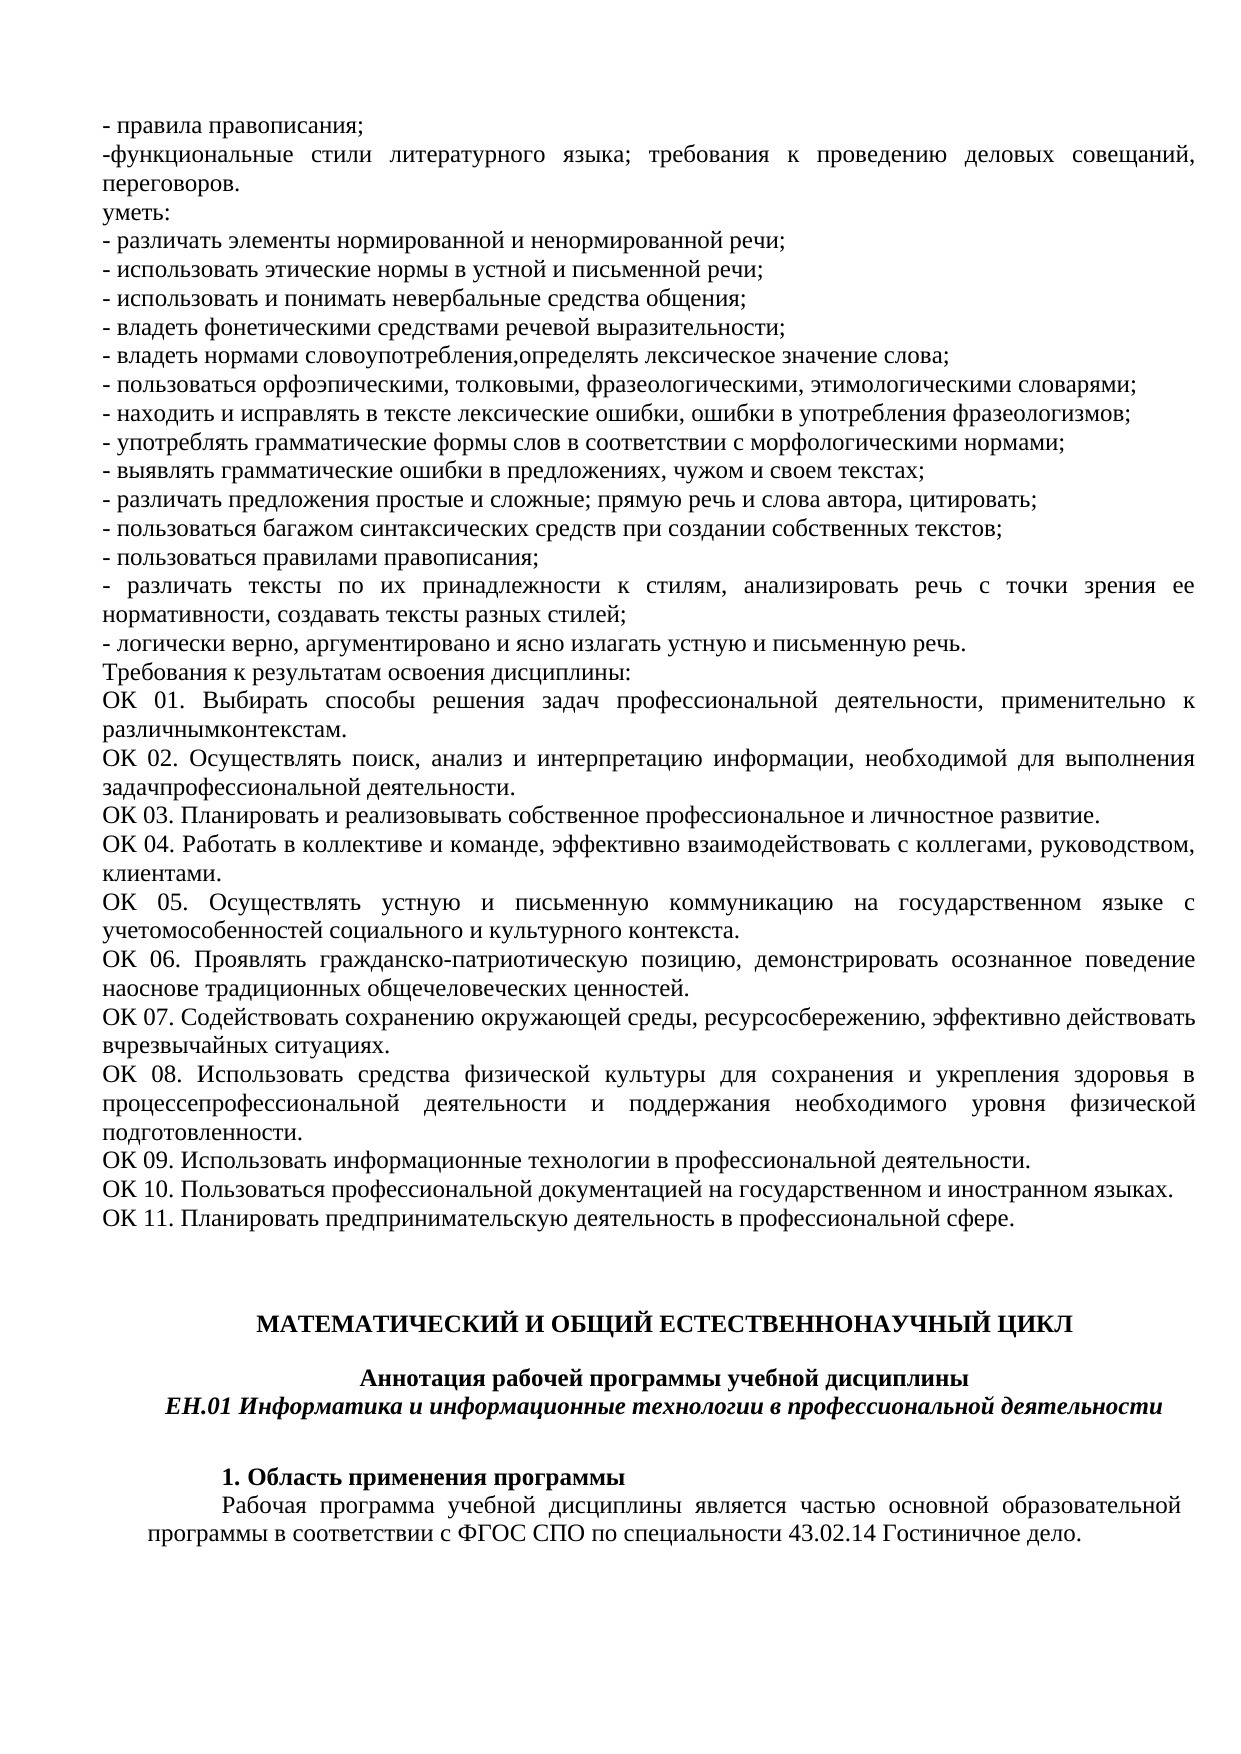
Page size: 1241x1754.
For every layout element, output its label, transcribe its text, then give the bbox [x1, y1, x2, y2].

text - правила правописания; [102, 110, 1196, 139]
text ОК 01. Выбирать способы решения задач профессиональной деятельности, применительно к различнымконтекстам. [102, 685, 1196, 743]
text - владеть фонетическими средствами речевой выразительности; [102, 312, 1196, 340]
subtitle МАТЕМАТИЧЕСКИЙ И ОБЩИЙ ЕСТЕСТВЕННОНАУЧНЫЙ ЦИКЛ [253, 1309, 1076, 1337]
text - логически верно, аргументировано и ясно излагать устную и письменную речь. [102, 628, 1196, 657]
text - пользоваться багажом синтаксических средств при создании собственных текстов; [102, 513, 1196, 542]
text -функциональные стили литературного языка; требования к проведению деловых совещаний, переговоров. [102, 139, 1196, 197]
text ОК 06. Проявлять гражданско-патриотическую позицию, демонстрировать осознанное поведение наоснове традиционных общечеловеческих ценностей. [102, 944, 1196, 1002]
text ОК 03. Планировать и реализовывать собственное профессиональное и личностное развитие. [102, 800, 1196, 829]
text ОК 04. Работать в коллективе и команде, эффективно взаимодействовать с коллегами, руководством, клиентами. [102, 829, 1196, 887]
text - различать элементы нормированной и ненормированной речи; [102, 225, 1196, 254]
text - использовать этические нормы в устной и письменной речи; [102, 254, 1196, 283]
text Требования к результатам освоения дисциплины: [102, 657, 1196, 685]
text - пользоваться орфоэпическими, толковыми, фразеологическими, этимологическими словарями; [102, 369, 1196, 398]
text - использовать и понимать невербальные средства общения; [102, 283, 1196, 312]
text ОК 05. Осуществлять устную и письменную коммуникацию на государственном языке с учетомособенностей социального и культурного контекста. [102, 887, 1196, 944]
text Аннотация рабочей программы учебной дисциплины [253, 1364, 1076, 1392]
text уметь: [102, 197, 1196, 225]
text - пользоваться правилами правописания; [102, 542, 1196, 570]
text ОК 09. Использовать информационные технологии в профессиональной деятельности. [102, 1145, 1196, 1174]
list Область применения программы [221, 1462, 1196, 1491]
text - выявлять грамматические ошибки в предложениях, чужом и своем текстах; [102, 455, 1196, 484]
text - различать предложения простые и сложные; прямую речь и слова автора, цитировать; [102, 484, 1196, 513]
text ОК 08. Использовать средства физической культуры для сохранения и укрепления здоровья в процессепрофессиональной деятельности и поддержания необходимого уровня физической подготовленности. [102, 1059, 1196, 1145]
text - употреблять грамматические формы слов в соответствии с морфологическими нормами; [102, 427, 1196, 455]
text - находить и исправлять в тексте лексические ошибки, ошибки в употребления фразеологизмов; [102, 398, 1196, 427]
text ОК 10. Пользоваться профессиональной документацией на государственном и иностранном языках. [102, 1174, 1196, 1203]
text ОК 11. Планировать предпринимательскую деятельность в профессиональной сфере. [102, 1203, 1196, 1232]
text - различать тексты по их принадлежности к стилям, анализировать речь с точки зрения ее нормативности, создавать тексты разных стилей; [102, 570, 1196, 628]
text ОК 07. Содействовать сохранению окружающей среды, ресурсосбережению, эффективно действовать вчрезвычайных ситуациях. [102, 1002, 1196, 1059]
text - владеть нормами словоупотребления,определять лексическое значение слова; [102, 340, 1196, 369]
subtitle ЕН.01 Информатика и информационные технологии в профессиональной деятельности [165, 1392, 1196, 1420]
text Рабочая программа учебной дисциплины является частью основной образовательной программы в соответствии с ФГОС СПО по специальности 43.02.14 Гостиничное дело. [147, 1491, 1182, 1547]
text ОК 02. Осуществлять поиск, анализ и интерпретацию информации, необходимой для выполнения задачпрофессиональной деятельности. [102, 743, 1196, 800]
